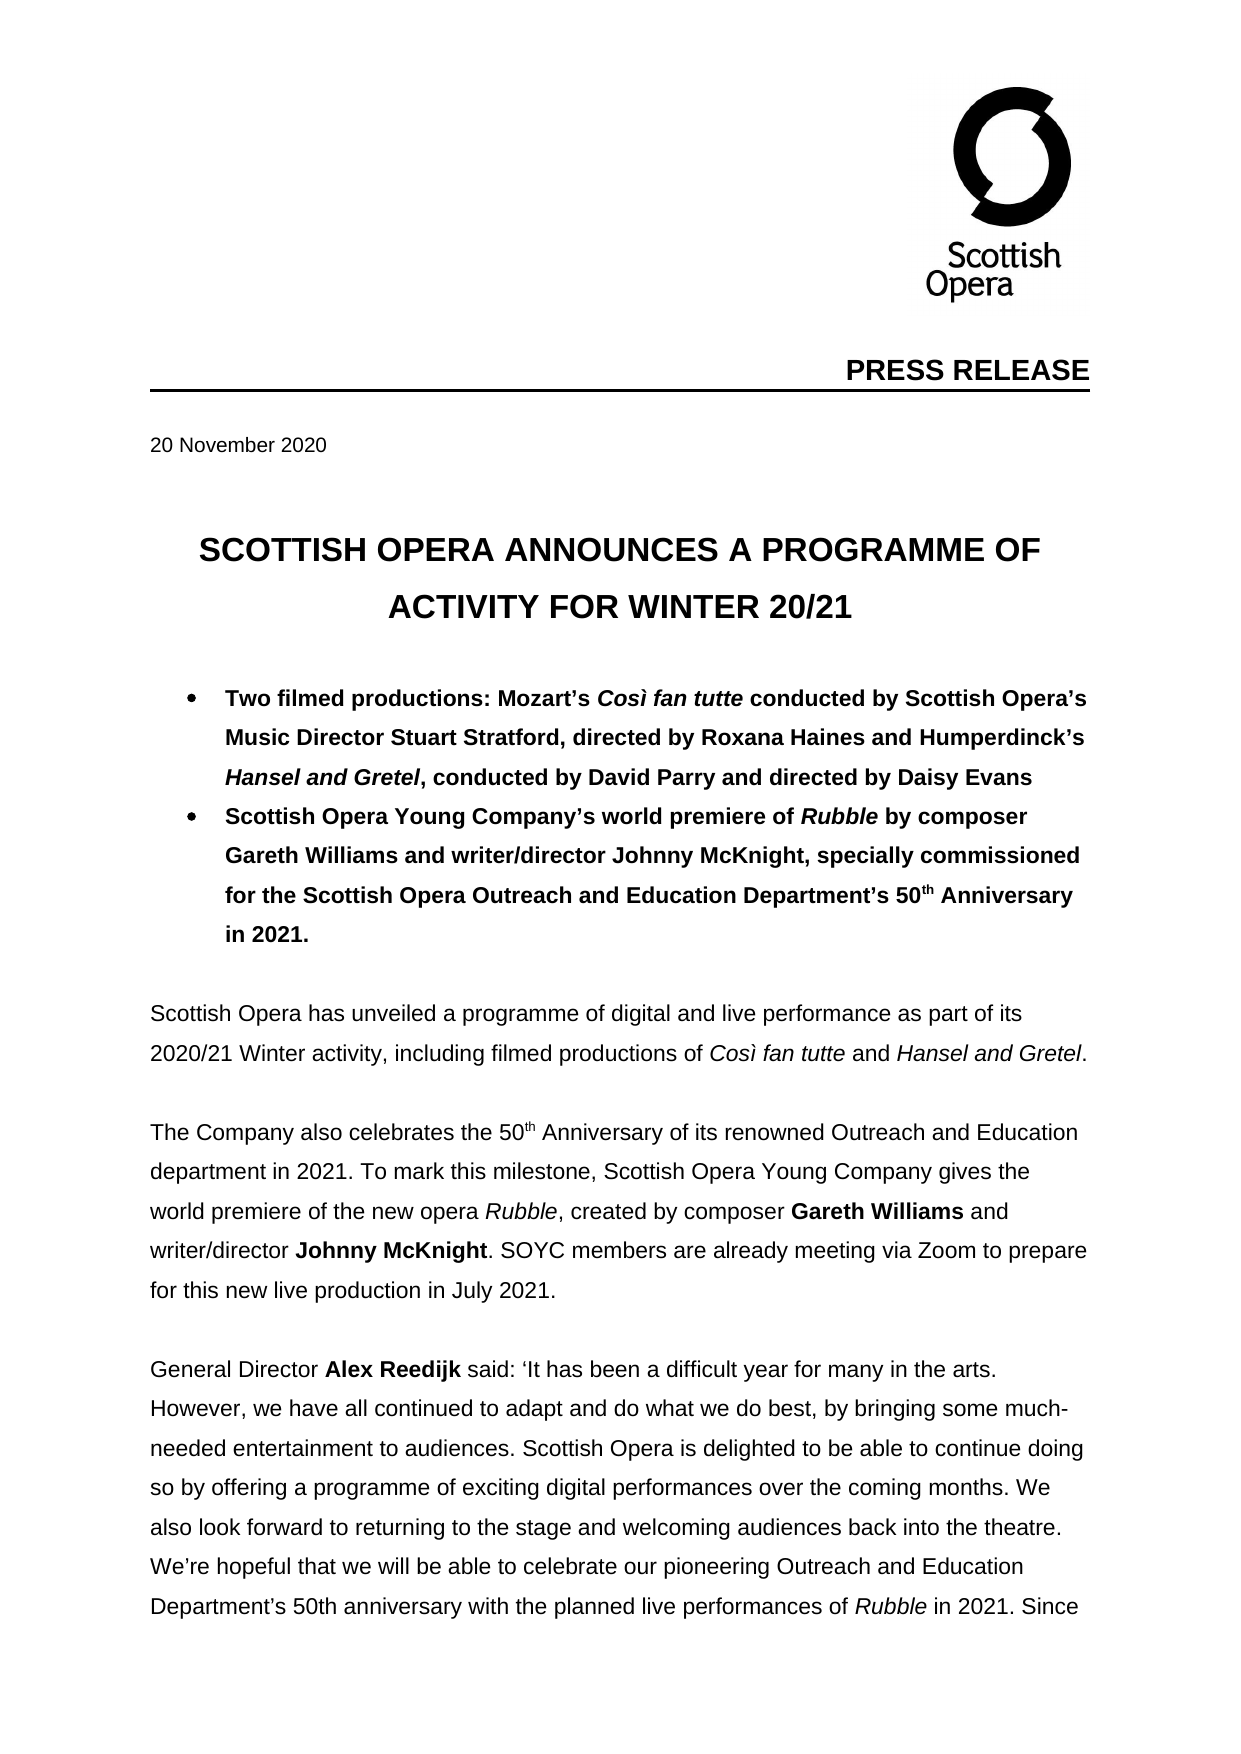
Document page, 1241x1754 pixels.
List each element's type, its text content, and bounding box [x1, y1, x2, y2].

list Scottish Opera Young Company’s world premiere of Rubble by composer Gareth Williams and writer/director Johnny McKnight, specially commissioned for the Scottish Opera Outreach and Education Department’s 50th Anniversary in 2021. [187, 803, 1090, 948]
text Scottish Opera has unveiled a programme of digital and live performance as part of its 2020/21 Winter activity, including filmed productions of Così fan tutte and Hansel and Gretel. [150, 1000, 1090, 1066]
text The Company also celebrates the 50th Anniversary of its renowned Outreach and Education department in 2021. To mark this milestone, Scottish Opera Young Company gives the world premiere of the new opera Rubble, created by composer Gareth Williams and writer/director Johnny McKnight. SOYC members are already meeting via Zoom to prepare for this new live production in July 2021. [150, 1119, 1090, 1303]
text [150, 1356, 1090, 1619]
list Two filmed productions: Mozart’s Così fan tutte conducted by Scottish Opera’s Music Director Stuart Stratford, directed by Roxana Haines and Humperdinck’s Hansel and Gretel, conducted by David Parry and directed by Daisy Evans [187, 684, 1090, 790]
text 20 November 2020 [150, 432, 1090, 456]
text Press Release [150, 353, 1090, 389]
text SCOTTISH OPERA ANNOUNCES A PROGRAMME OF ACTIVITY FOR WINTER 20/21 [150, 530, 1090, 626]
picture [907, 73, 1091, 316]
